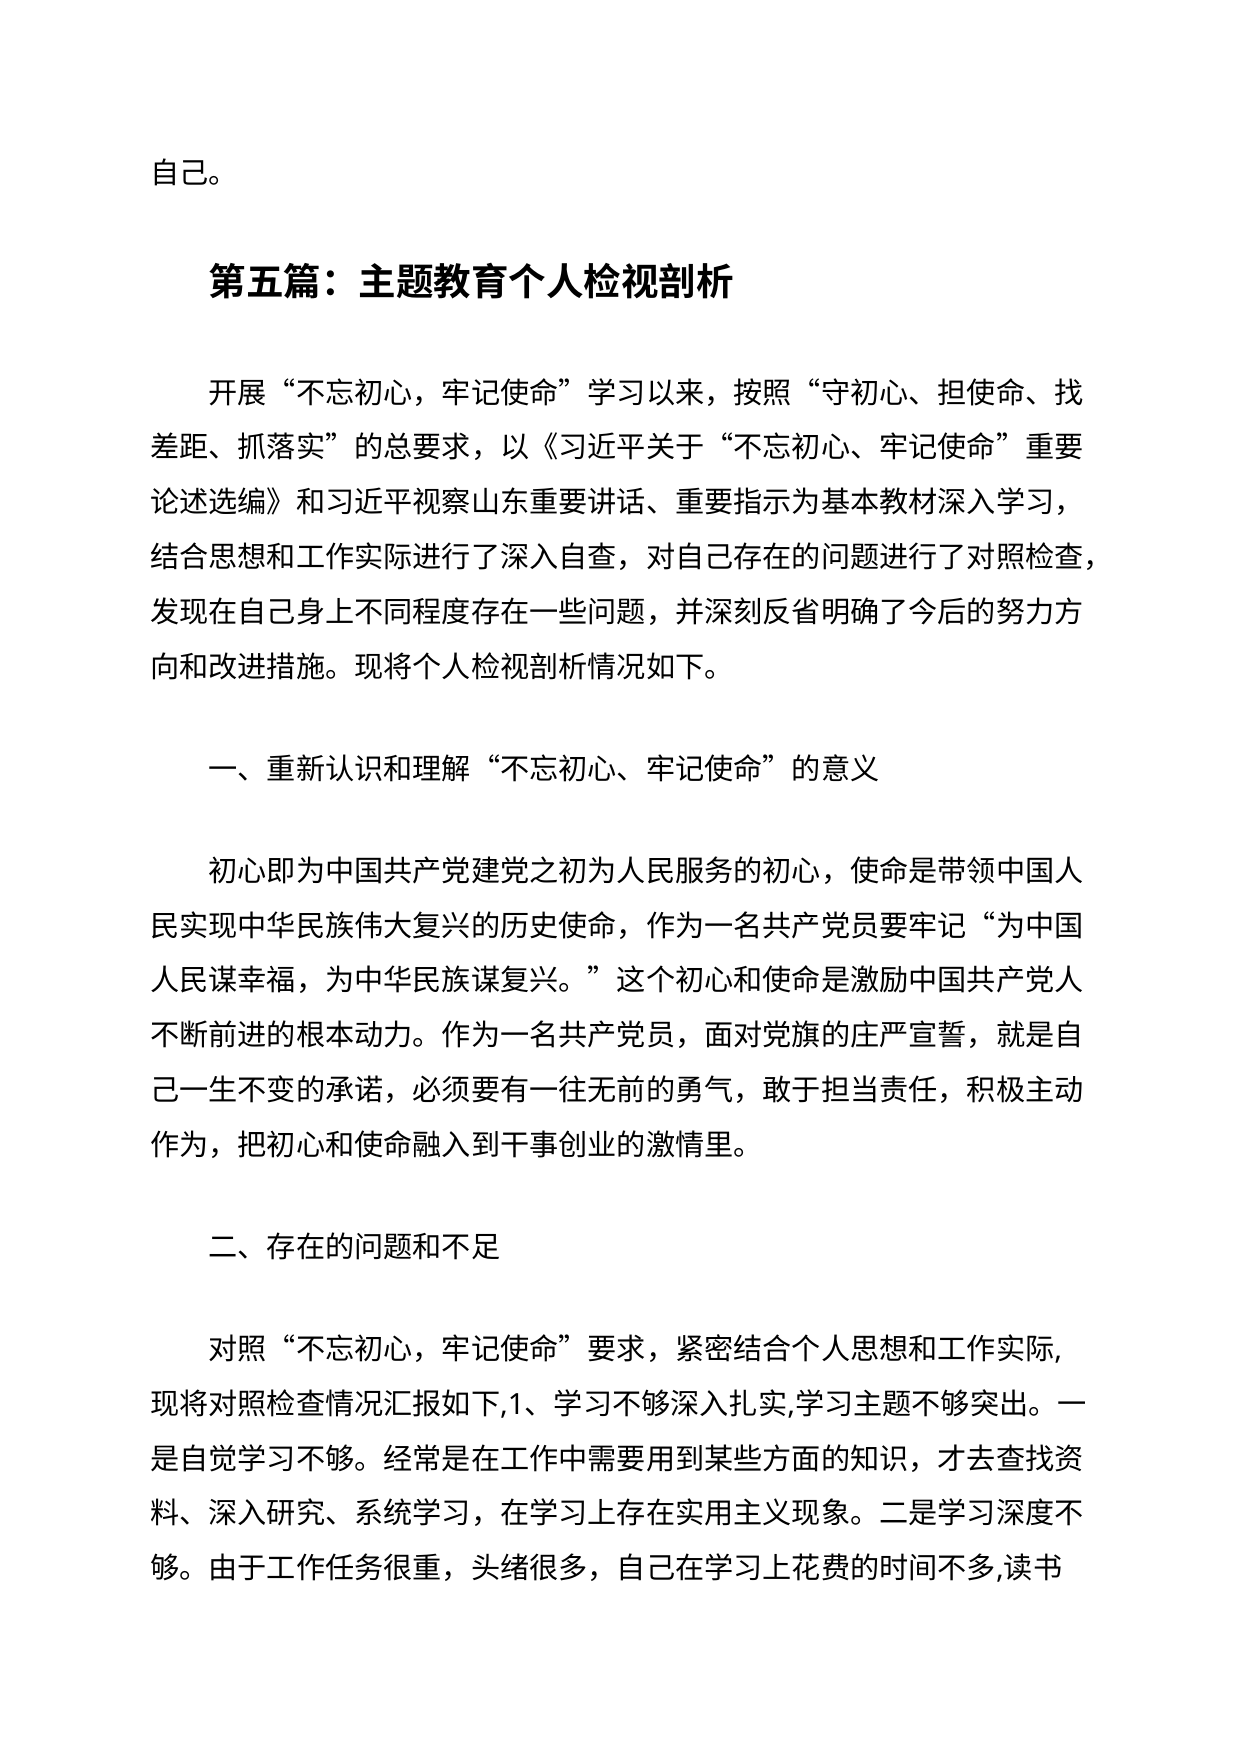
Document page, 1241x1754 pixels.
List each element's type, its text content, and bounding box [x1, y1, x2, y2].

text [150, 1325, 1090, 1587]
text 开展“不忘初心，牢记使命”学习以来，按照“守初心、担使命、找差距、抓落实”的总要求，以《习近平关于“不忘初心、牢记使命”重要论述选编》和习近平视察山东重要讲话、重要指示为基本教材深入学习，结合思想和工作实际进行了深入自查，对自己存在的问题进行了对照检查，发现在自己身上不同程度存在一些问题，并深刻反省明确了今后的努力方向和改进措施。现将个人检视剖析情况如下。 [150, 369, 1090, 686]
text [150, 150, 1090, 192]
text 第五篇：主题教育个人检视剖析 [150, 252, 1090, 306]
text 初心即为中国共产党建党之初为人民服务的初心，使命是带领中国人民实现中华民族伟大复兴的历史使命，作为一名共产党员要牢记“为中国人民谋幸福，为中华民族谋复兴。”这个初心和使命是激励中国共产党人不断前进的根本动力。作为一名共产党员，面对党旗的庄严宣誓，就是自己一生不变的承诺，必须要有一往无前的勇气，敢于担当责任，积极主动作为，把初心和使命融入到干事创业的激情里。 [150, 847, 1090, 1164]
text 一、重新认识和理解“不忘初心、牢记使命”的意义 [150, 745, 1090, 788]
text 二、存在的问题和不足 [150, 1223, 1090, 1266]
